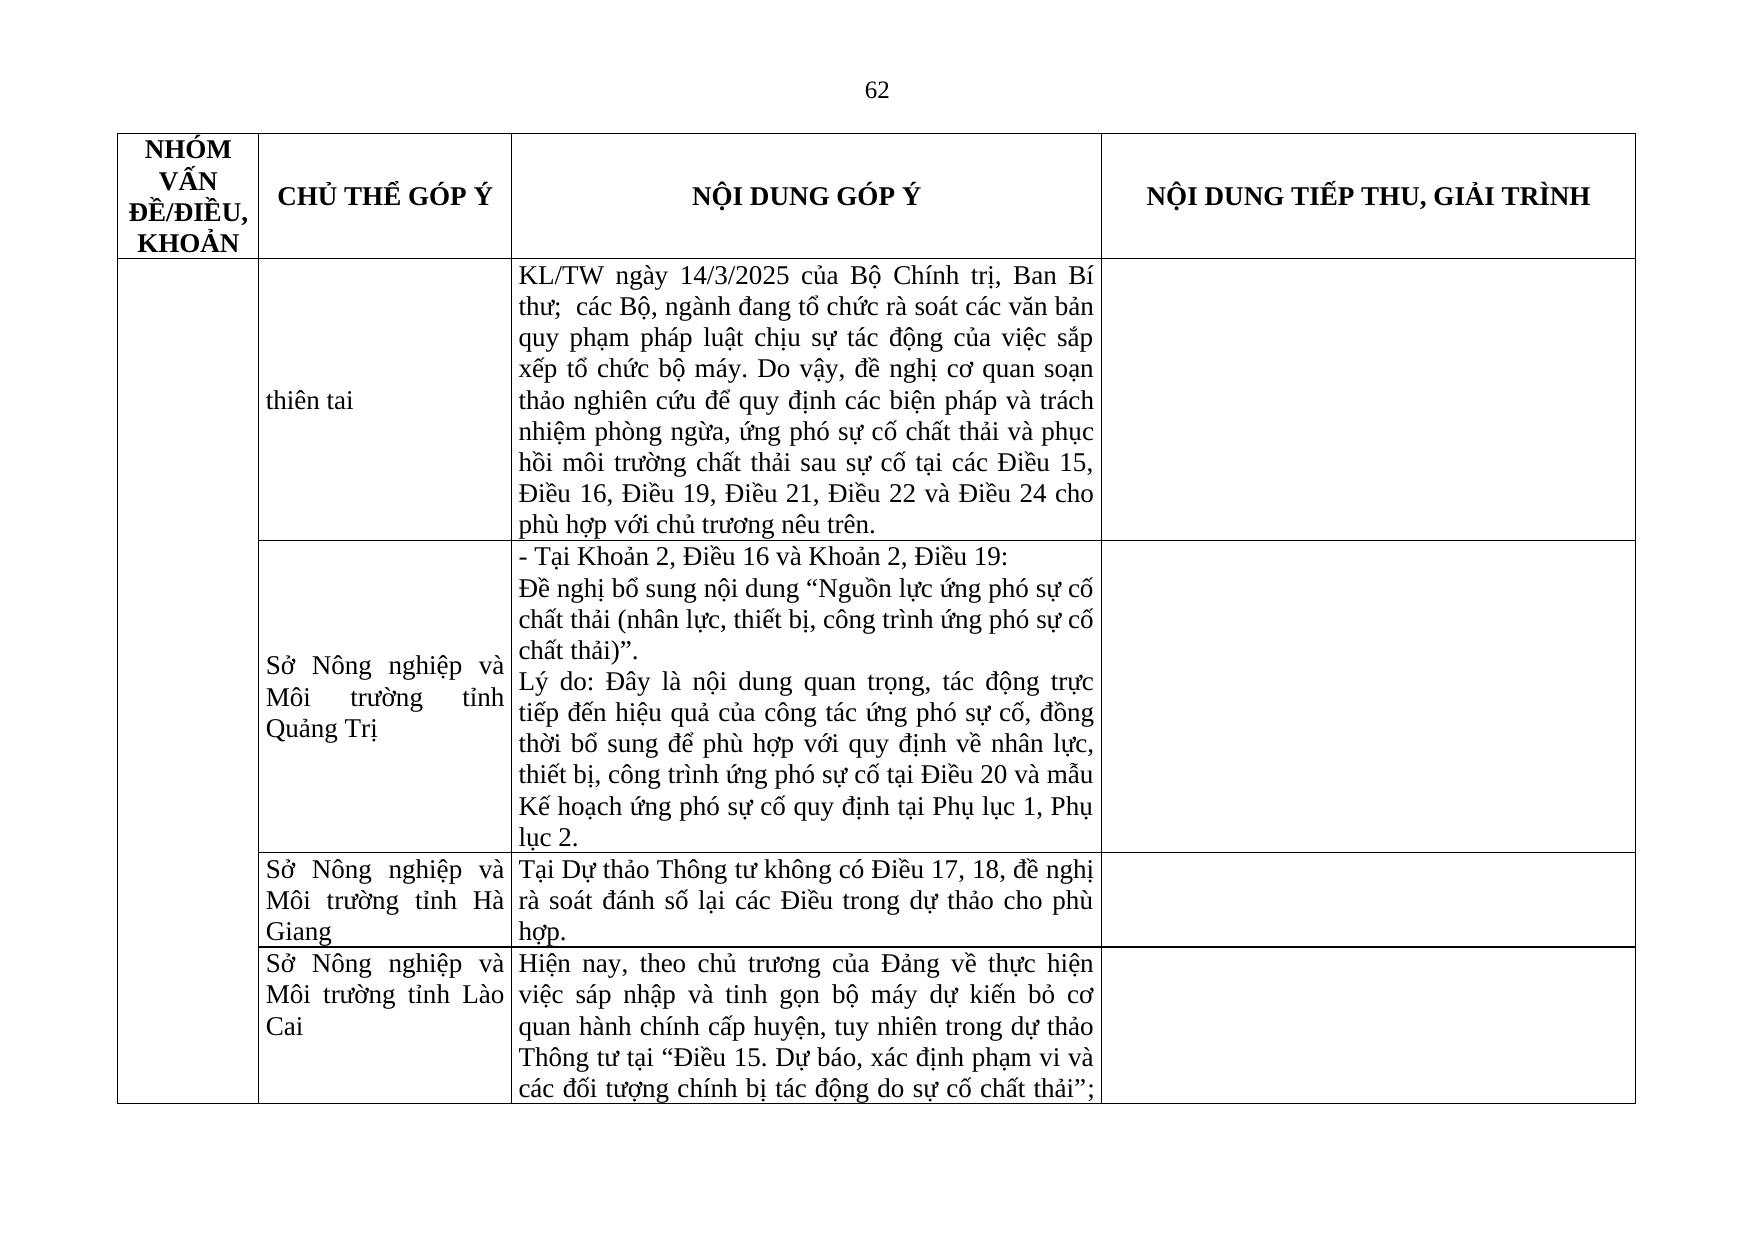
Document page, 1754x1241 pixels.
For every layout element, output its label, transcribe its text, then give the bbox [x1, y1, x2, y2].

table_header NHÓM VẤN ĐỀ/ĐIỀU, KHOẢN [118, 134, 258, 258]
table_header NỘI DUNG TIẾP THU, GIẢI TRÌNH [1102, 134, 1635, 258]
table_header CHỦ THỂ GÓP Ý [259, 134, 511, 258]
table_cell [1102, 853, 1635, 946]
table_cell - Tại Khoản 2, Điều 16 và Khoản 2, Điều 19: Đề nghị bổ sung nội dung “Nguồn lực ứng phó sự cố chất thải (nhân lực, thiết bị, công trình ứng phó sự cố chất thải)”. Lý do: Đây là nội dung quan trọng, tác động trực tiếp đến hiệu quả của công tác ứng phó sự cố, đồng thời bổ sung để phù hợp với quy định về nhân lực, thiết bị, công trình ứng phó sự cố tại Điều 20 và mẫu Kế hoạch ứng phó sự cố quy định tại Phụ lục 1, Phụ lục 2. [512, 541, 1101, 852]
table_cell [1102, 948, 1635, 1103]
table_cell Sở Nông nghiệp và Môi trường tỉnh Hà Giang [259, 853, 511, 946]
table_cell [1102, 541, 1635, 852]
table_header NỘI DUNG GÓP Ý [512, 134, 1101, 258]
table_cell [259, 259, 511, 539]
table_cell Tại Dự thảo Thông tư không có Điều 17, 18, đề nghị rà soát đánh số lại các Điều trong dự thảo cho phù hợp. [512, 853, 1101, 946]
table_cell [512, 259, 1101, 539]
table_cell Sở Nông nghiệp và Môi trường tỉnh Quảng Trị [259, 541, 511, 852]
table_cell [259, 948, 511, 1103]
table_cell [512, 948, 1101, 1103]
table_cell [1102, 259, 1635, 539]
